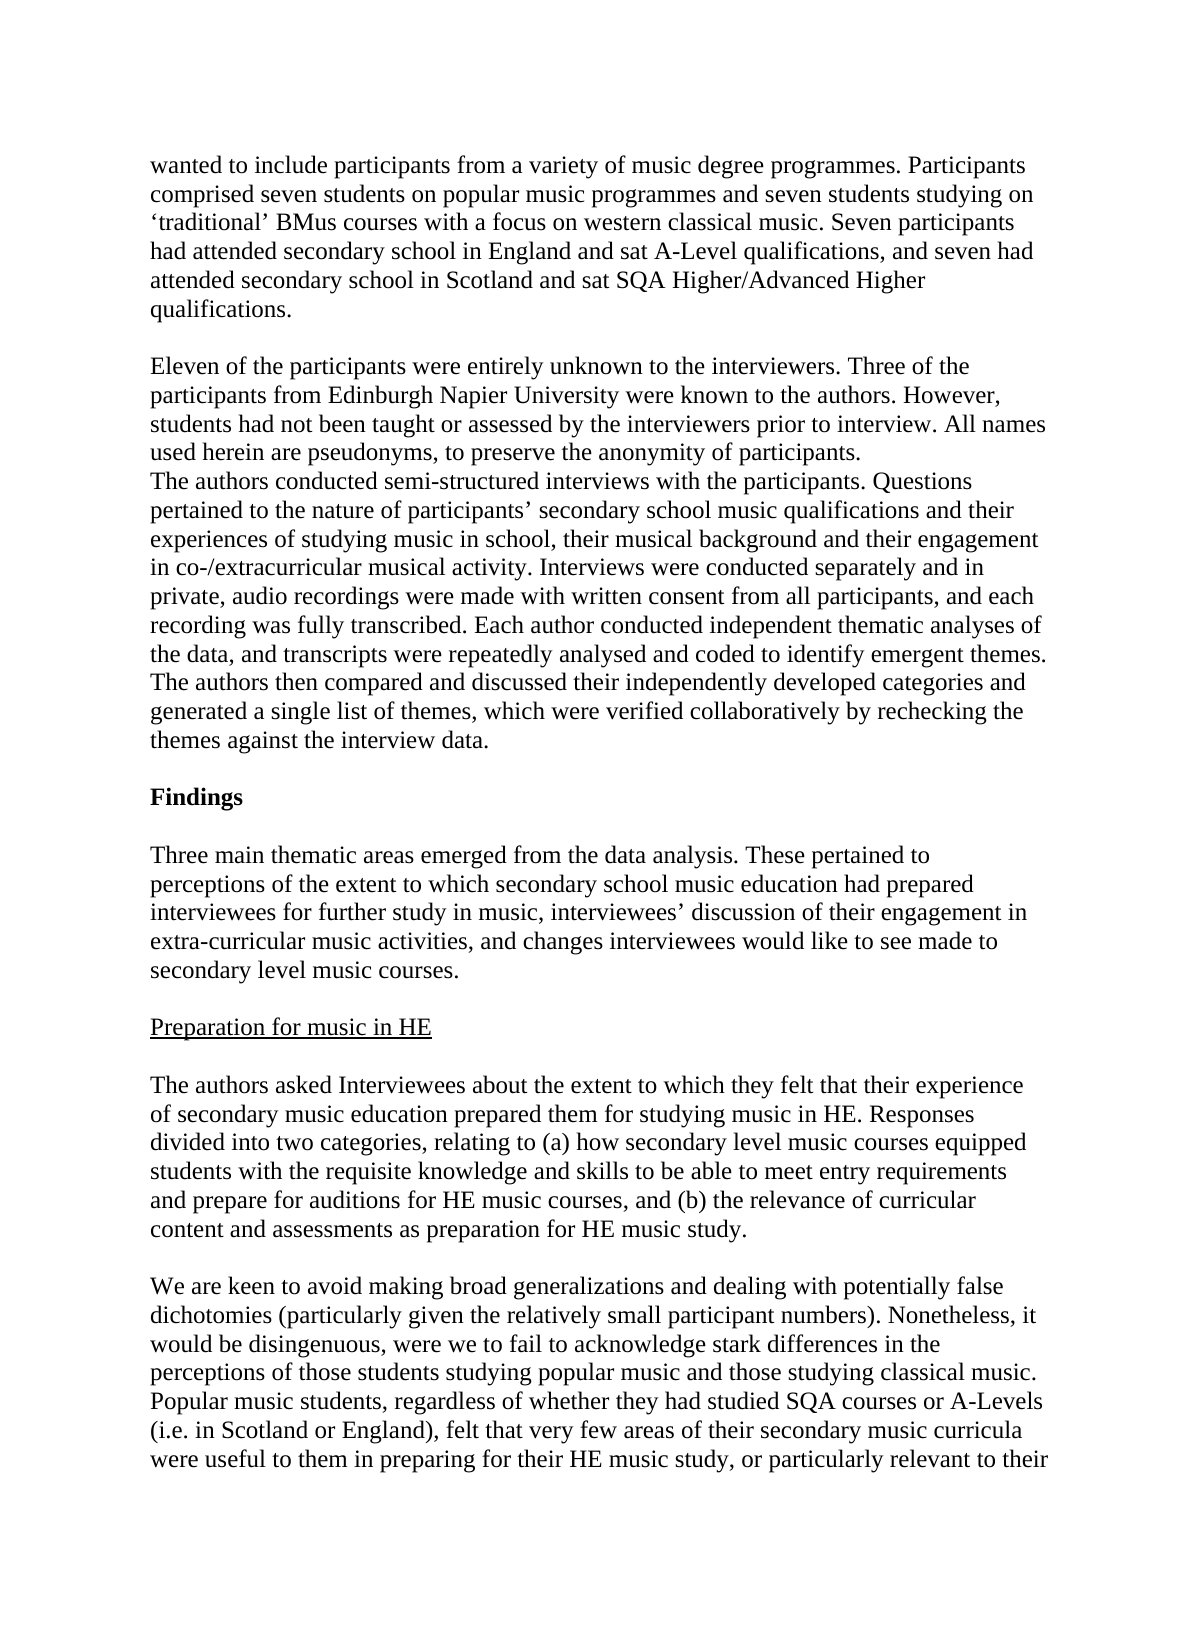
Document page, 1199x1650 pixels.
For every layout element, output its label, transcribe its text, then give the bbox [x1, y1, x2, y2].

text The authors asked Interviewees about the extent to which they felt that their experience of secondary music education prepared them for studying music in HE. Responses divided into two categories, relating to (a) how secondary level music courses equipped students with the requisite knowledge and skills to be able to meet entry requirements and prepare for auditions for HE music courses, and (b) the relevance of curricular content and assessments as preparation for HE music study. [150, 1070, 1049, 1242]
text Preparation for music in HE [150, 1012, 1049, 1041]
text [150, 150, 1049, 322]
text Eleven of the participants were entirely unknown to the interviewers. Three of the participants from Edinburgh Napier University were known to the authors. However, students had not been taught or assessed by the interviewers prior to interview. All names used herein are pseudonyms, to preserve the anonymity of participants. [150, 351, 1049, 466]
text Findings [150, 782, 1049, 811]
text Three main thematic areas emerged from the data analysis. These pertained to perceptions of the extent to which secondary school music education had prepared interviewees for further study in music, interviewees’ discussion of their engagement in extra-curricular music activities, and changes interviewees would like to see made to secondary level music courses. [150, 840, 1049, 984]
text The authors conducted semi-structured interviews with the participants. Questions pertained to the nature of participants’ secondary school music qualifications and their experiences of studying music in school, their musical background and their engagement in co-/extracurricular musical activity. Interviews were conducted separately and in private, audio recordings were made with written consent from all participants, and each recording was fully transcribed. Each author conducted independent thematic analyses of the data, and transcripts were repeatedly analysed and coded to identify emergent themes. The authors then compared and discussed their independently developed categories and generated a single list of themes, which were verified collaboratively by rechecking the themes against the interview data. [150, 466, 1049, 754]
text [150, 1271, 1049, 1472]
